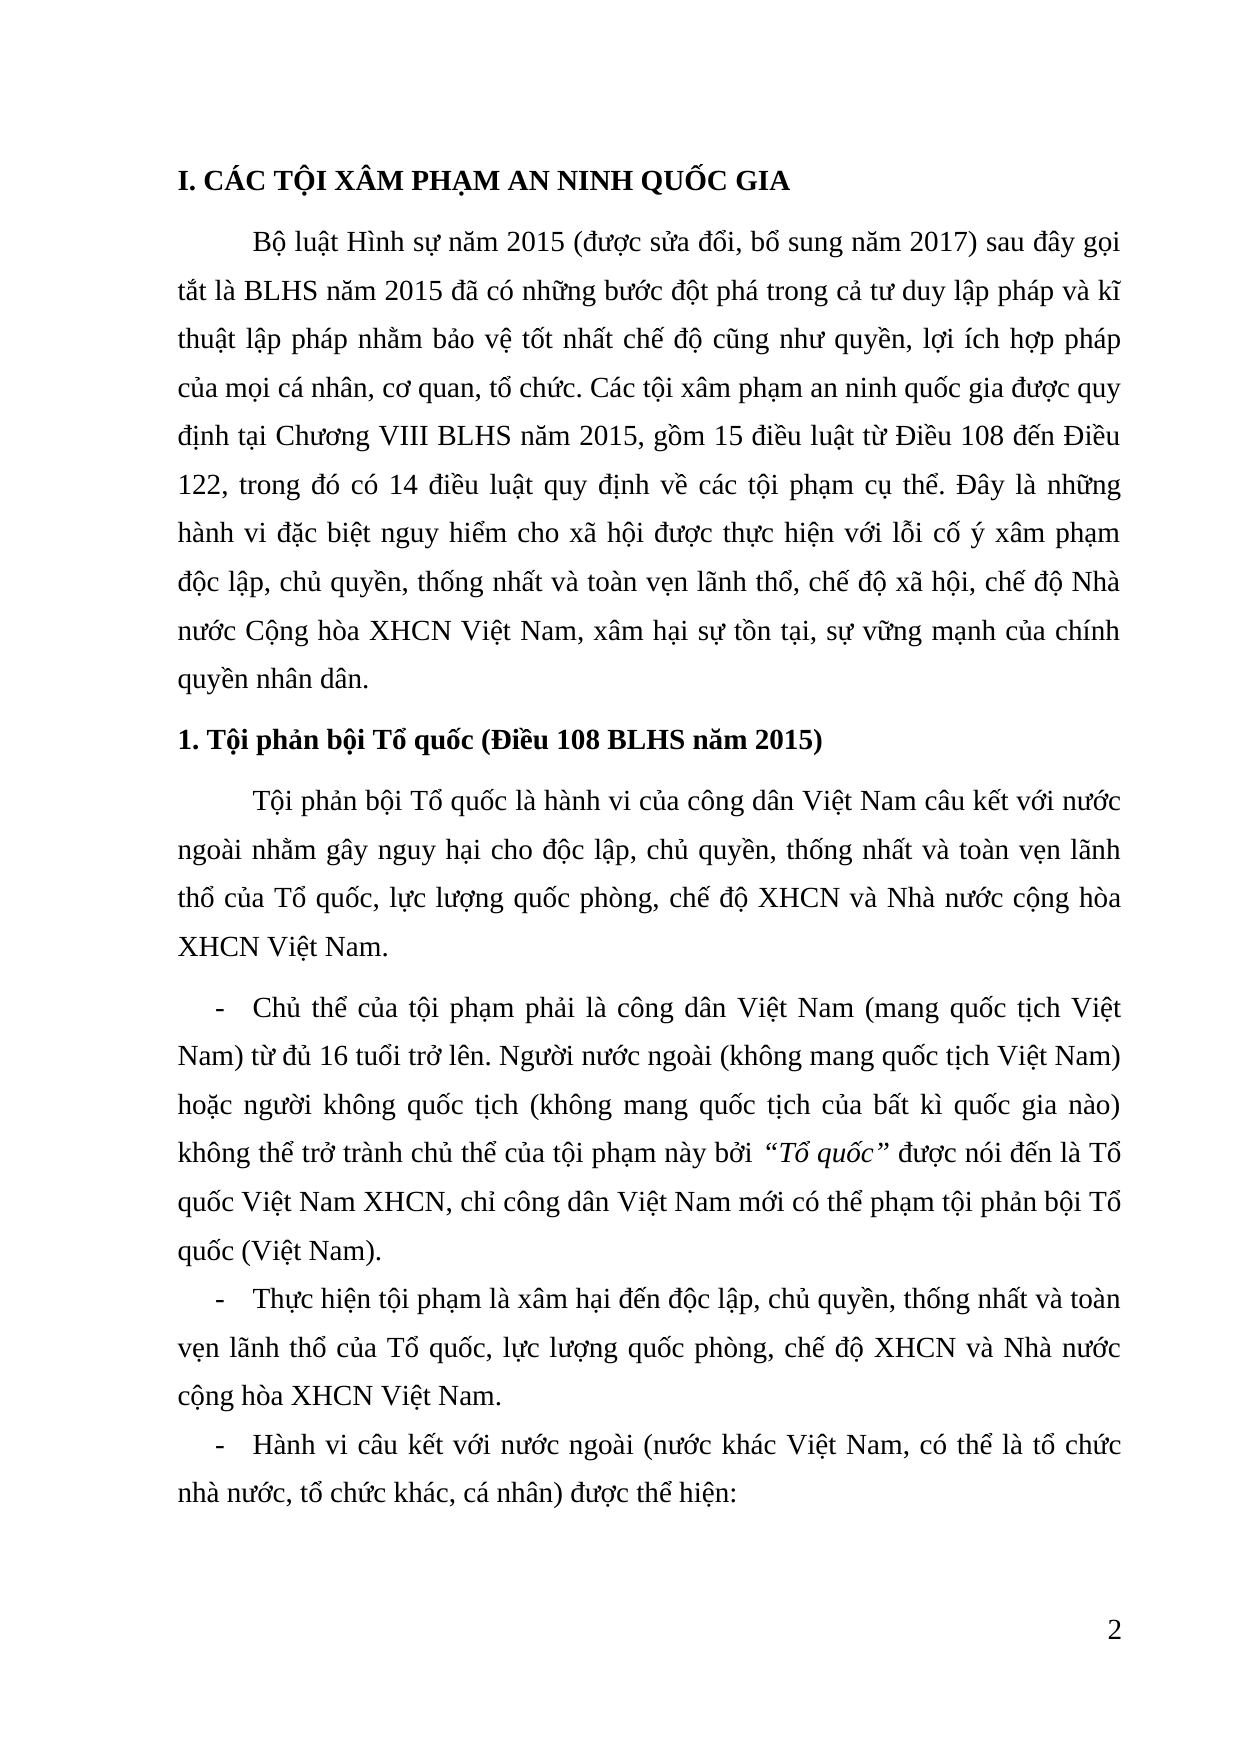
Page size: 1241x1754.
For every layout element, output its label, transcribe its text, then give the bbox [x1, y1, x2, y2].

list Chủ thể của tội phạm phải là công dân Việt Nam (mang quốc tịch Việt Nam) từ đủ 16 tuổi trở lên. Người nước ngoài (không mang quốc tịch Việt Nam) hoặc người không quốc tịch (không mang quốc tịch của bất kì quốc gia nào) không thể trở trành chủ thể của tội phạm này bởi “Tổ quốc” được nói đến là Tổ quốc Việt Nam XHCN, chỉ công dân Việt Nam mới có thể phạm tội phản bội Tổ quốc (Việt Nam). [177, 990, 1122, 1266]
text 1. Tội phản bội Tổ quốc (Điều 108 BLHS năm 2015) [177, 722, 1122, 756]
text Tội phản bội Tổ quốc là hành vi của công dân Việt Nam câu kết với nước ngoài nhằm gây nguy hại cho độc lập, chủ quyền, thống nhất và toàn vẹn lãnh thổ của Tổ quốc, lực lượng quốc phòng, chế độ XHCN và Nhà nước cộng hòa XHCN Việt Nam. [177, 783, 1122, 962]
text I. CÁC TỘI XÂM PHẠM AN NINH QUỐC GIA [177, 163, 1122, 197]
list Thực hiện tội phạm là xâm hại đến độc lập, chủ quyền, thống nhất và toàn vẹn lãnh thổ của Tổ quốc, lực lượng quốc phòng, chế độ XHCN và Nhà nước cộng hòa XHCN Việt Nam. [177, 1281, 1122, 1412]
text Bộ luật Hình sự năm 2015 (được sửa đổi, bổ sung năm 2017) sau đây gọi tắt là BLHS năm 2015 đã có những bước đột phá trong cả tư duy lập pháp và kĩ thuật lập pháp nhằm bảo vệ tốt nhất chế độ cũng như quyền, lợi ích hợp pháp của mọi cá nhân, cơ quan, tổ chức. Các tội xâm phạm an ninh quốc gia được quy định tại Chương VIII BLHS năm 2015, gồm 15 điều luật từ Điều 108 đến Điều 122, trong đó có 14 điều luật quy định về các tội phạm cụ thể. Đây là những hành vi đặc biệt nguy hiểm cho xã hội được thực hiện với lỗi cố ý xâm phạm độc lập, chủ quyền, thống nhất và toàn vẹn lãnh thổ, chế độ xã hội, chế độ Nhà nước Cộng hòa XHCN Việt Nam, xâm hại sự tồn tại, sự vững mạnh của chính quyền nhân dân. [177, 224, 1122, 695]
list Hành vi câu kết với nước ngoài (nước khác Việt Nam, có thể là tổ chức nhà nước, tổ chức khác, cá nhân) được thể hiện: [177, 1427, 1122, 1509]
